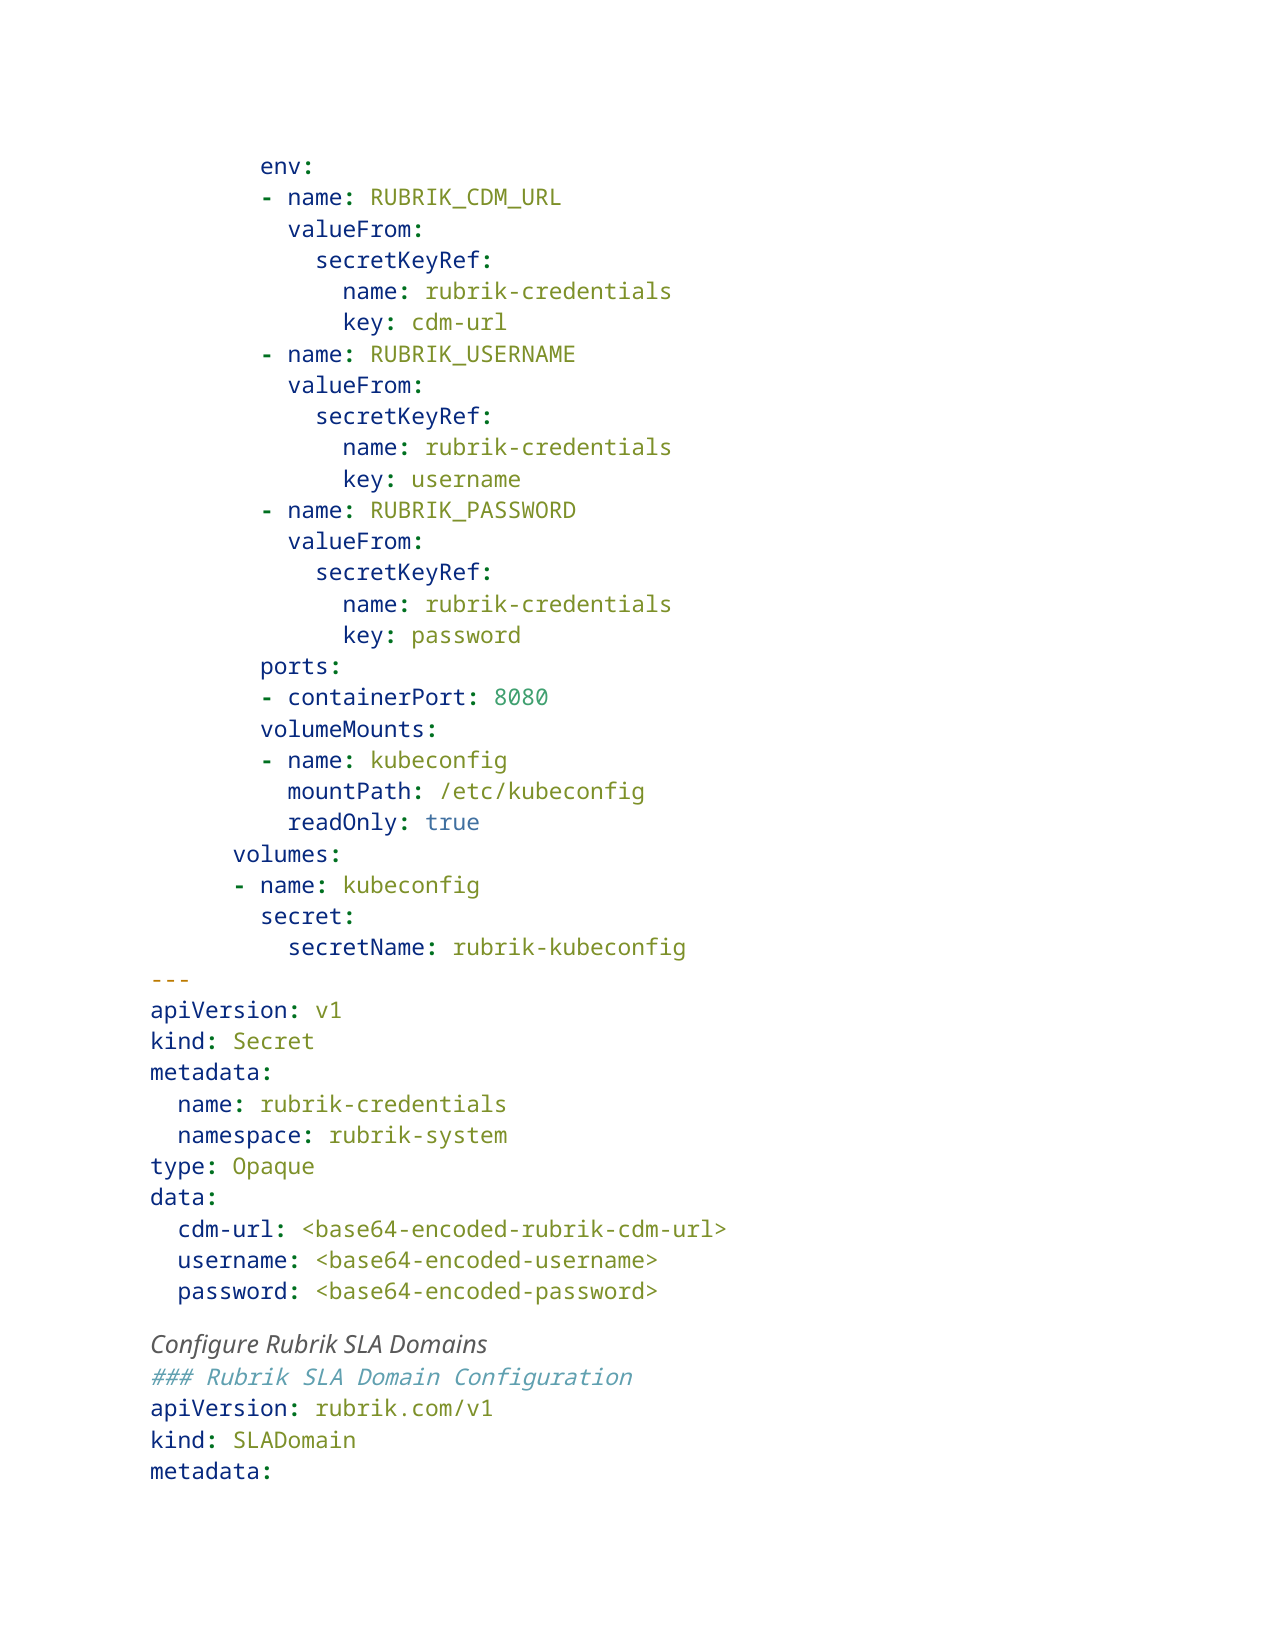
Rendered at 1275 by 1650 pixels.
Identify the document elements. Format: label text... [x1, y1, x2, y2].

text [150, 1361, 1125, 1486]
subtitle Configure Rubrik SLA Domains [150, 1327, 1125, 1361]
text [150, 150, 1125, 1306]
